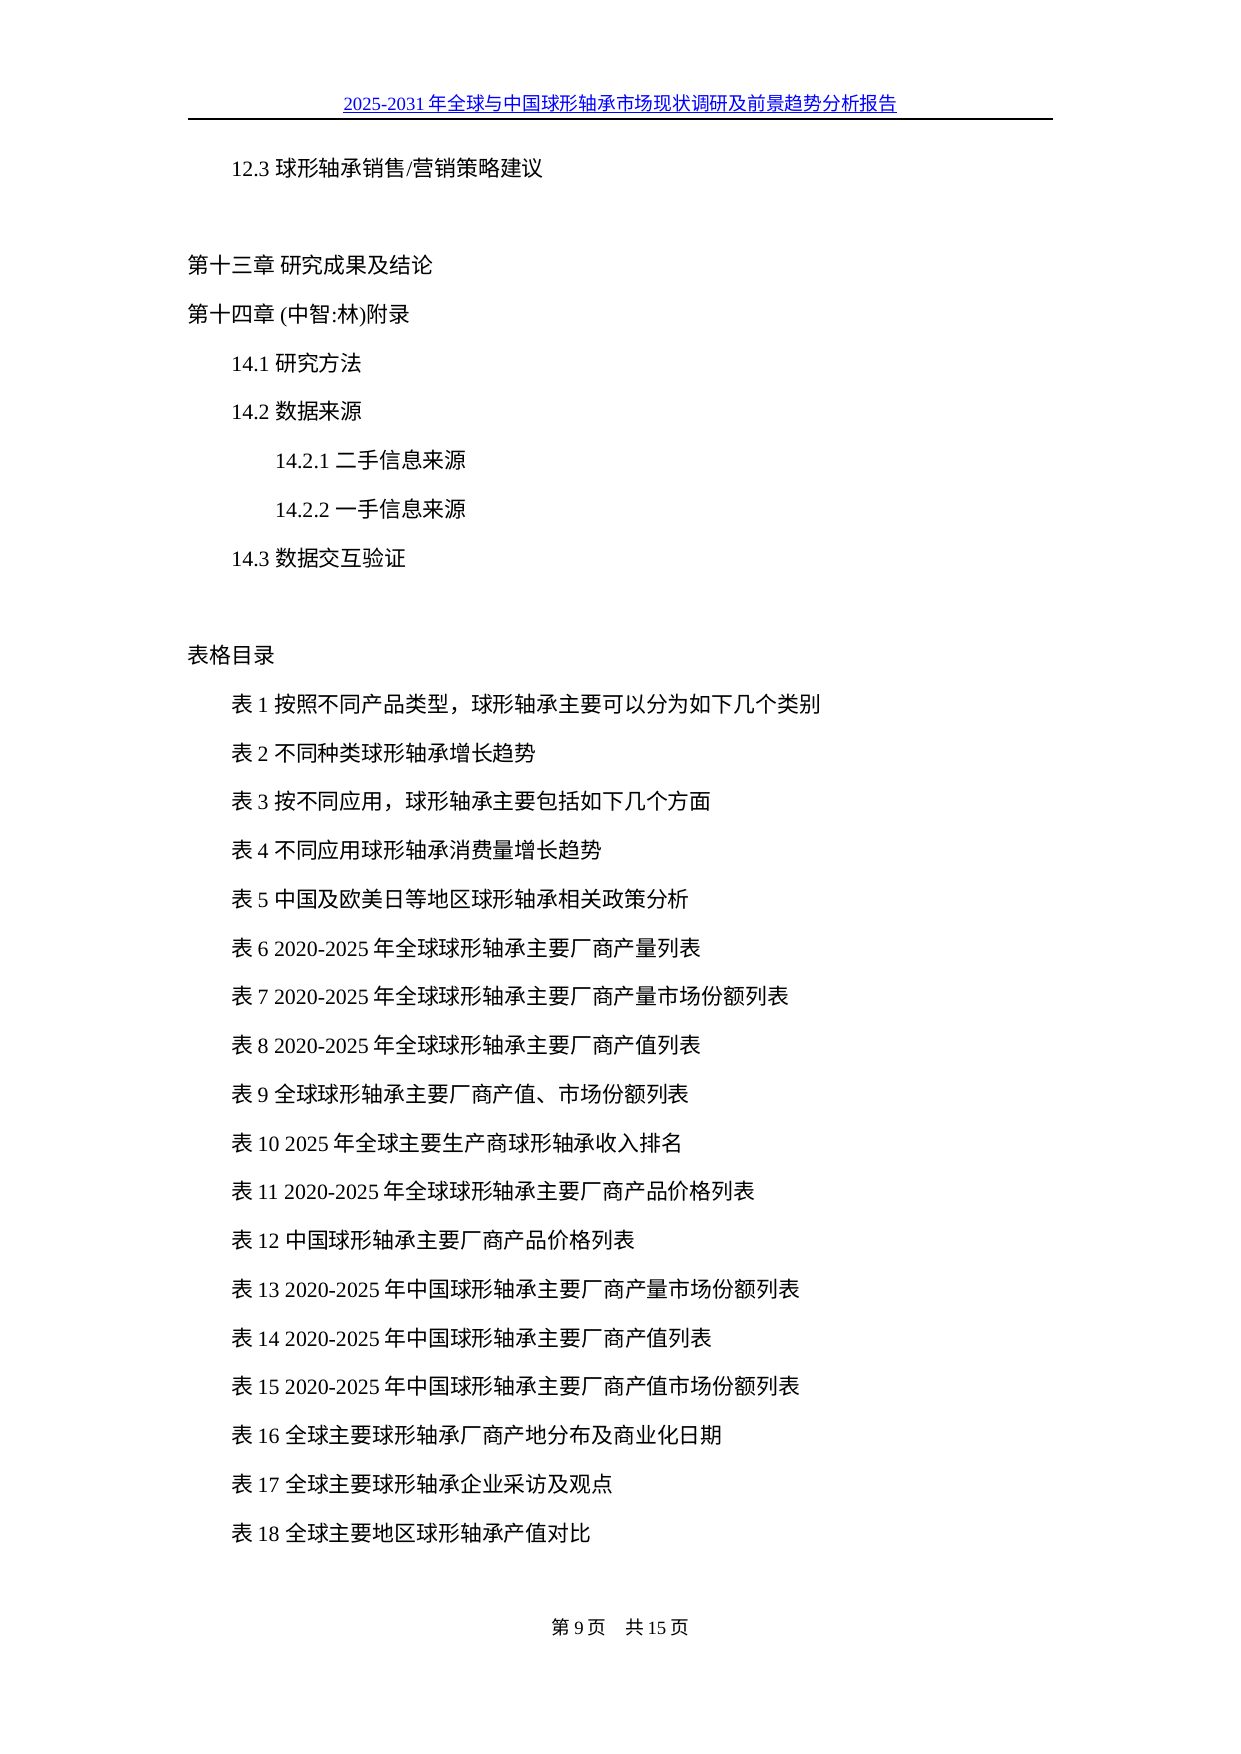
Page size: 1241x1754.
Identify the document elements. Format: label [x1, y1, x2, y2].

text [187, 150, 1053, 1548]
